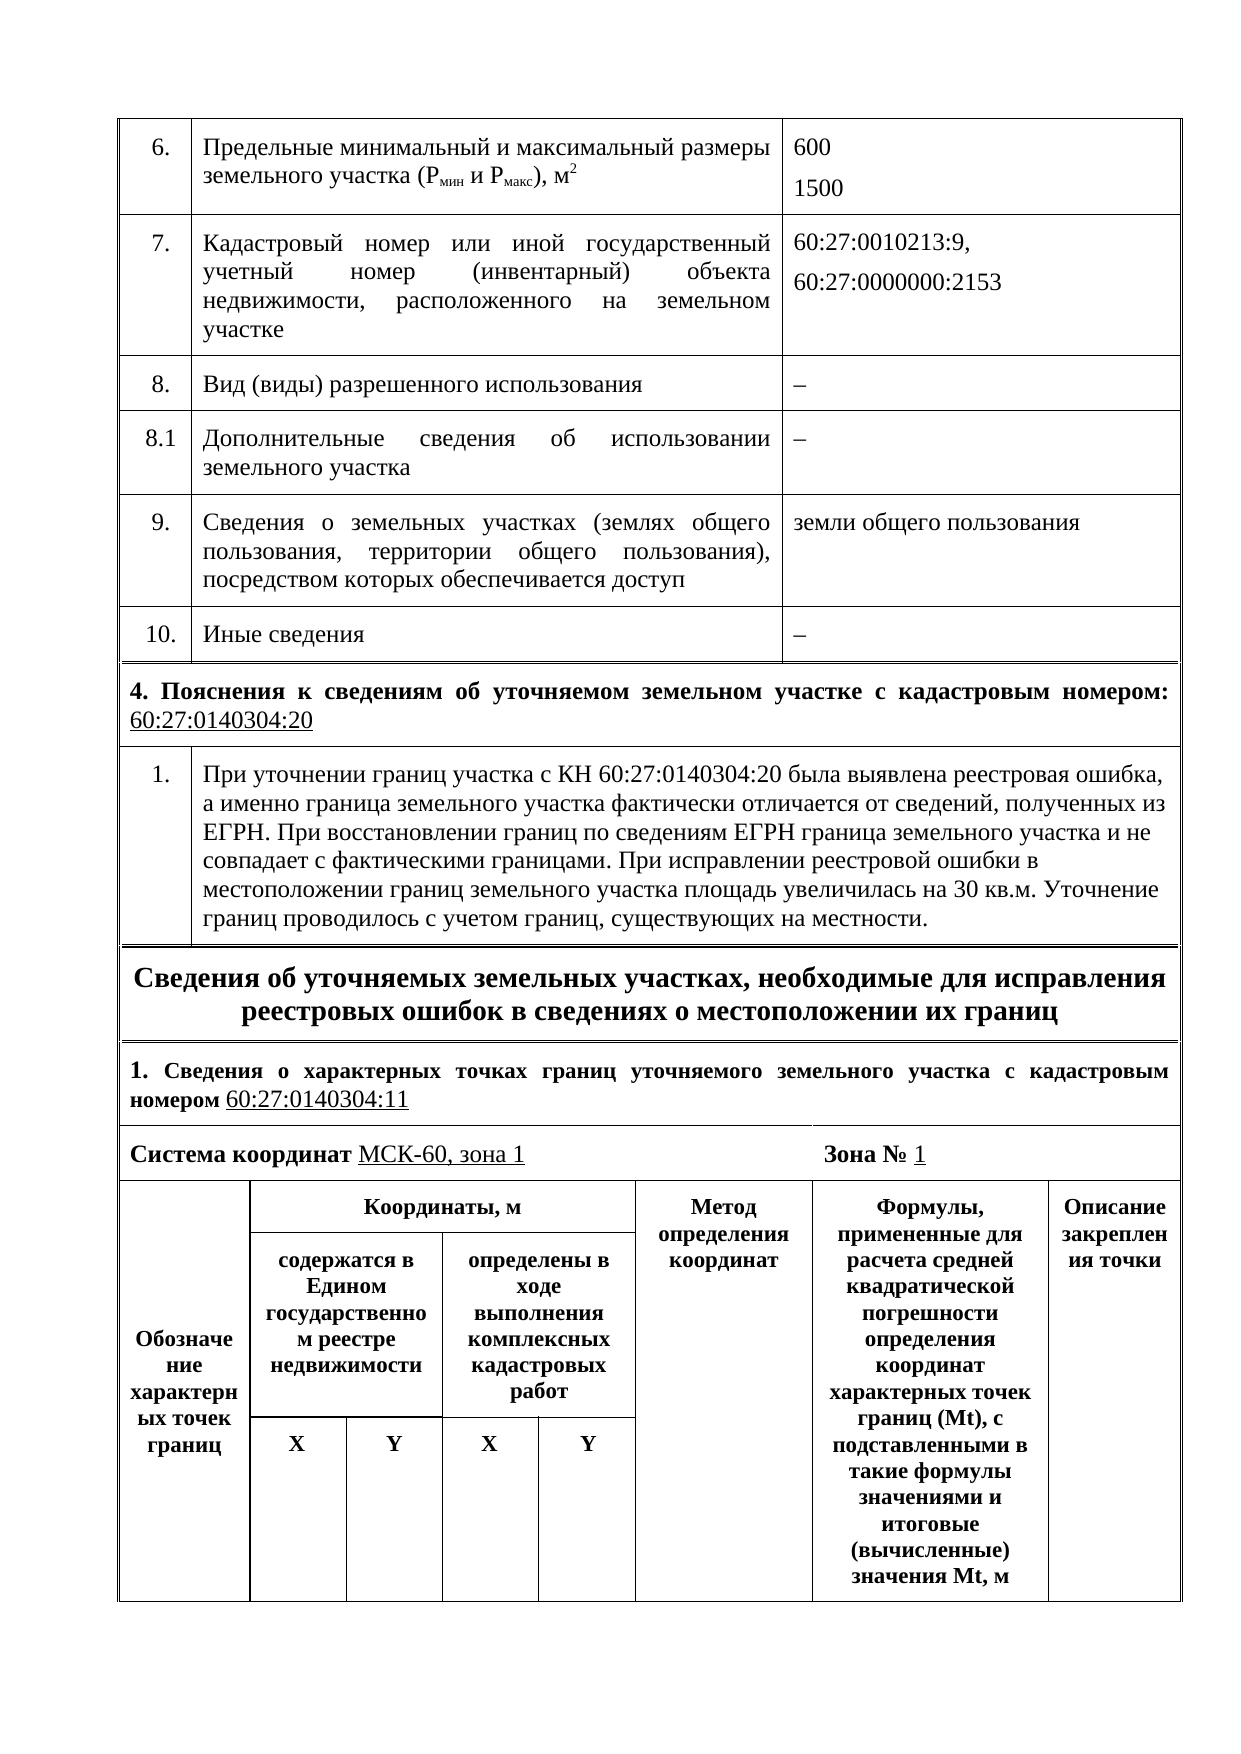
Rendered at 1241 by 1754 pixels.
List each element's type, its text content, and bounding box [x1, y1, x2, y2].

table_cell земли общего пользования [783, 495, 1180, 606]
table_cell Вид (виды) разрешенного использования [192, 356, 782, 410]
table_cell Иные сведения [192, 607, 782, 661]
table_cell X [251, 1418, 346, 1601]
table_cell 10. [120, 607, 191, 661]
table_cell содержатся в Едином государственном реестре недвижимости [251, 1233, 442, 1416]
table_cell Предельные минимальный и максимальный размеры земельного участка (Pмин и Pмакс), м2 [192, 119, 782, 214]
table_cell 60:27:0010213:9, 60:27:0000000:2153 [783, 215, 1180, 355]
table_cell X [443, 1418, 538, 1601]
table_cell Дополнительные сведения об использовании земельного участка [192, 411, 782, 493]
table_cell Система координат МСК-60, зона 1 [120, 1126, 812, 1180]
table_cell 9. [120, 495, 191, 606]
table_cell Описание закрепления точки [1049, 1181, 1180, 1601]
table_cell Обозначение характерных точек границ [120, 1181, 249, 1601]
table_cell Зона № 1 [813, 1126, 1180, 1180]
table_cell 8.1 [120, 411, 191, 493]
table_cell Сведения об уточняемых земельных участках, необходимые для исправления реестровых ошибок в сведениях о местоположении их границ [118, 944, 1181, 1039]
table_cell 4. Пояснения к сведениям об уточняемом земельном участке с кадастровым номером: 60:27:0140304:20 [120, 661, 1180, 746]
table_cell 1. Сведения о характерных точках границ уточняемого земельного участка с кадастровым номером 60:27:0140304:11 [120, 1040, 1180, 1125]
table_cell Координаты, м [251, 1181, 635, 1232]
table_cell 1. [120, 747, 191, 944]
table_cell 8. [120, 356, 191, 410]
table_cell Сведения о земельных участках (землях общего пользования, территории общего пользования), посредством которых обеспечивается доступ [192, 495, 782, 606]
table_cell Y [347, 1418, 442, 1601]
table_cell Формулы, примененные для расчета средней квадратической погрешности определения координат характерных точек границ (Мt), с подставленными в такие формулы значениями и итоговые (вычисленные) значения Мt, м [813, 1181, 1048, 1601]
table_cell – [783, 411, 1180, 493]
table_cell 7. [120, 215, 191, 355]
table_cell – [783, 607, 1180, 661]
table_cell определены в ходе выполнения комплексных кадастровых работ [443, 1233, 635, 1416]
table_cell 6. [120, 119, 191, 214]
table_cell Кадастровый номер или иной государственный учетный номер (инвентарный) объекта недвижимости, расположенного на земельном участке [192, 215, 782, 355]
table_cell При уточнении границ участка с КН 60:27:0140304:20 была выявлена реестровая ошибка, а именно граница земельного участка фактически отличается от сведений, полученных из ЕГРН. При восстановлении границ по сведениям ЕГРН граница земельного участка и не совпадает с фактическими границами. При исправлении реестровой ошибки в местоположении границ земельного участка площадь увеличилась на 30 кв.м. Уточнение границ проводилось с учетом границ, существующих на местности. [192, 747, 1180, 944]
table_cell 600 1500 [783, 119, 1180, 214]
table_cell Метод определения координат [636, 1181, 812, 1601]
table_cell Y [539, 1418, 635, 1601]
table_cell – [783, 356, 1180, 410]
